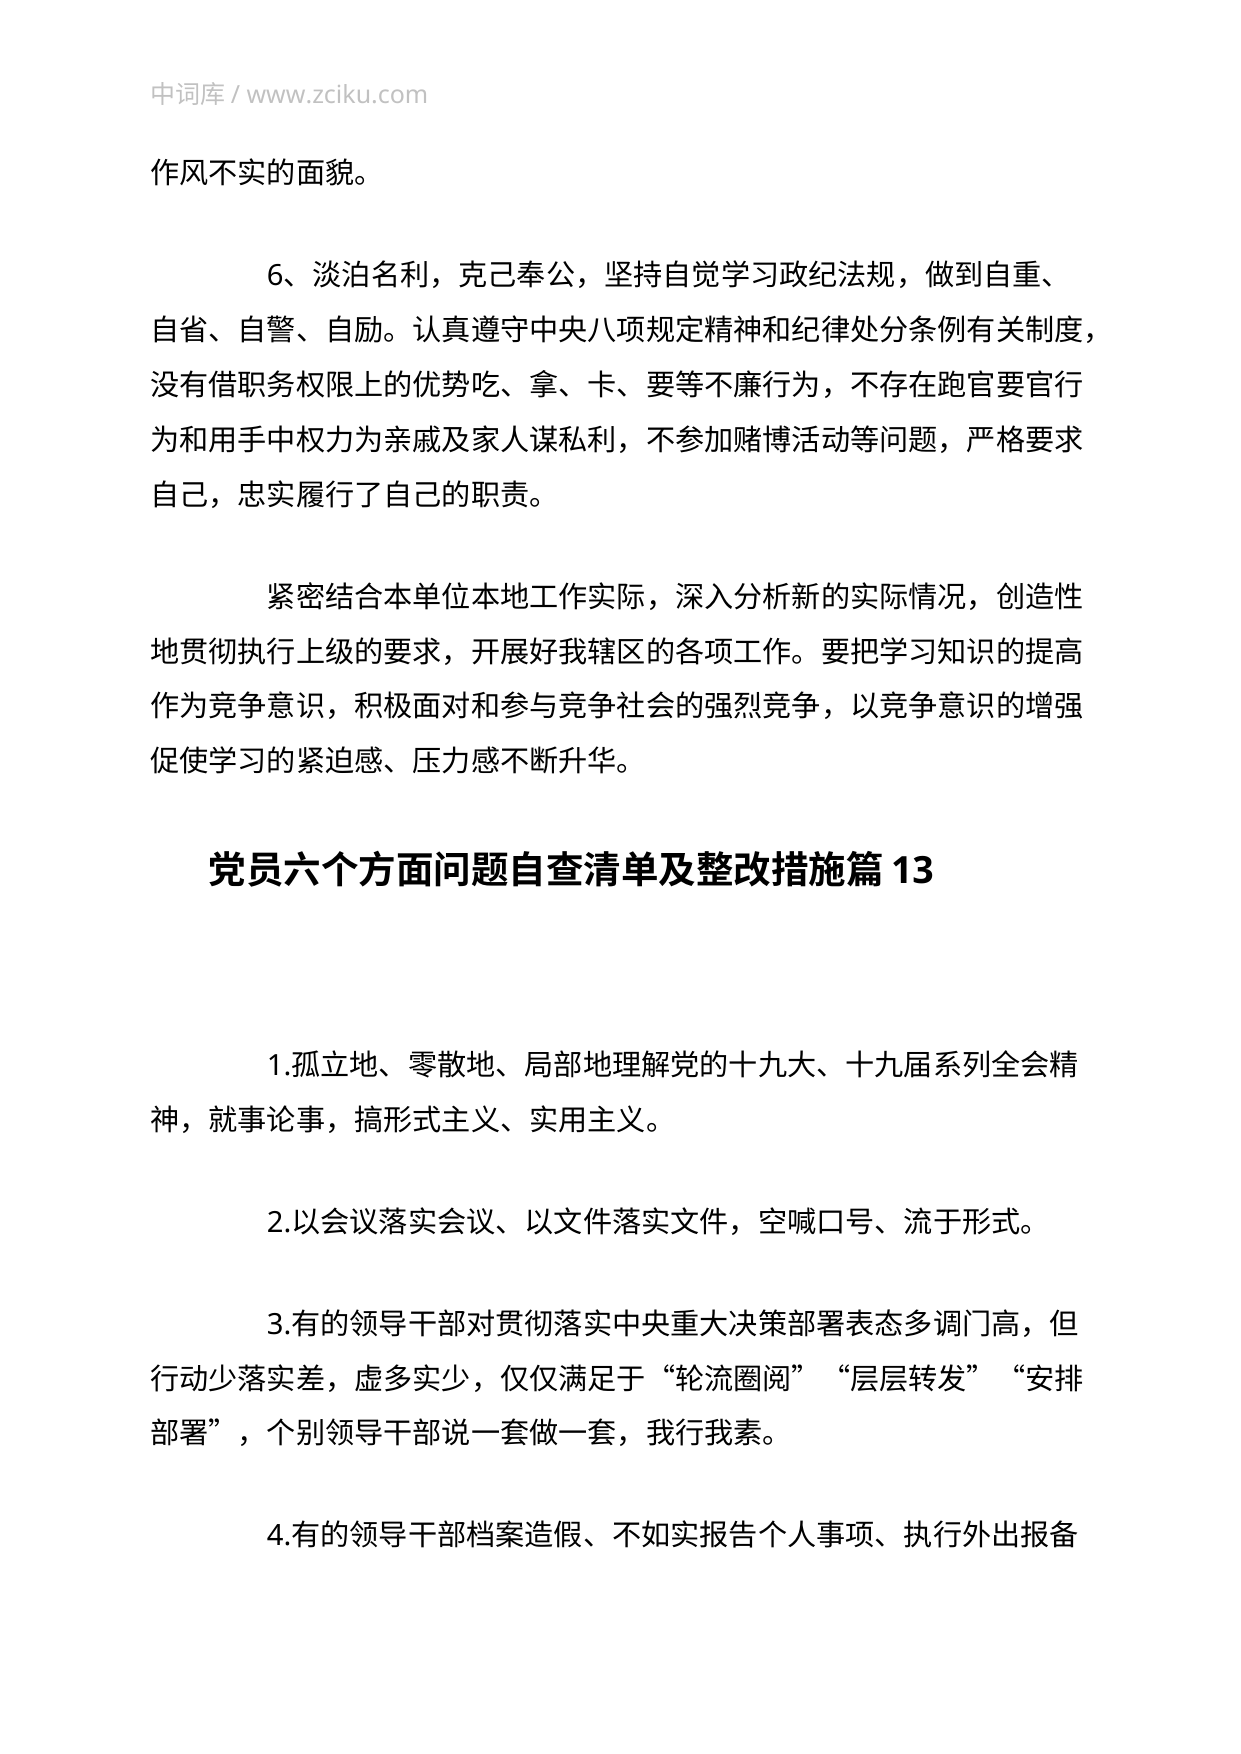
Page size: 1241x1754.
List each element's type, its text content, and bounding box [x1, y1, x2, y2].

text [150, 1512, 1090, 1554]
text 2.以会议落实会议、以文件落实文件，空喊口号、流于形式。 [150, 1198, 1090, 1241]
text 3.有的领导干部对贯彻落实中央重大决策部署表态多调门高，但行动少落实差，虚多实少，仅仅满足于“轮流圈阅”“层层转发”“安排部署”，个别领导干部说一套做一套，我行我素。 [150, 1300, 1090, 1452]
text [150, 150, 1090, 192]
text 紧密结合本单位本地工作实际，深入分析新的实际情况，创造性地贯彻执行上级的要求，开展好我辖区的各项工作。要把学习知识的提高作为竞争意识，积极面对和参与竞争社会的强烈竞争，以竞争意识的增强促使学习的紧迫感、压力感不断升华。 [150, 573, 1090, 780]
text 6、淡泊名利，克己奉公，坚持自觉学习政纪法规，做到自重、自省、自警、自励。认真遵守中央八项规定精神和纪律处分条例有关制度，没有借职务权限上的优势吃、拿、卡、要等不廉行为，不存在跑官要官行为和用手中权力为亲戚及家人谋私利，不参加赌博活动等问题，严格要求自己，忠实履行了自己的职责。 [150, 252, 1090, 514]
text 党员六个方面问题自查清单及整改措施篇13 [150, 840, 1090, 894]
text 1.孤立地、零散地、局部地理解党的十九大、十九届系列全会精神，就事论事，搞形式主义、实用主义。 [150, 1041, 1090, 1139]
